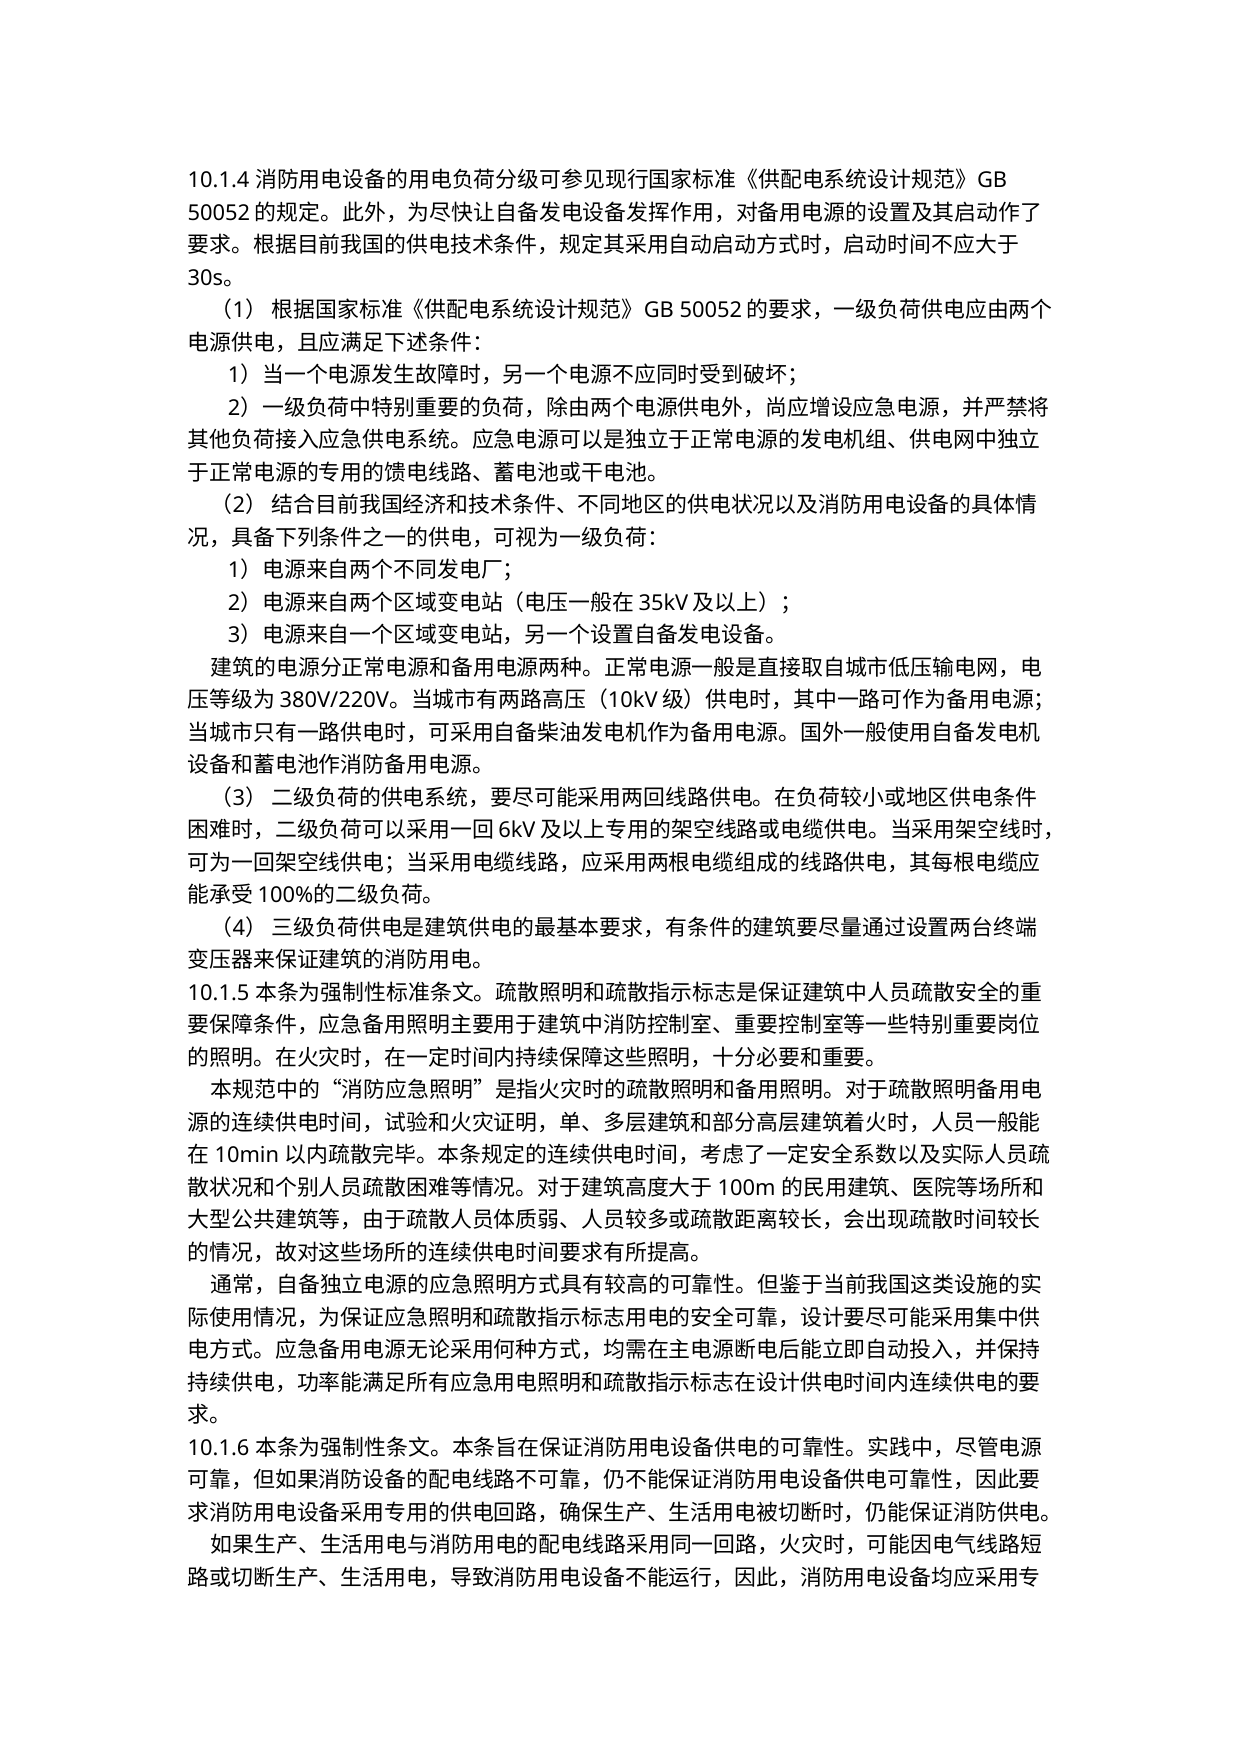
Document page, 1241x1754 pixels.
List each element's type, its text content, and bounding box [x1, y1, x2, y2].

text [187, 1429, 1053, 1592]
text 通常，自备独立电源的应急照明方式具有较高的可靠性。但鉴于当前我国这类设施的实际使用情况，为保证应急照明和疏散指示标志用电的安全可靠，设计要尽可能采用集中供电方式。应急备用电源无论采用何种方式，均需在主电源断电后能立即自动投入，并保持持续供电，功率能满足所有应急用电照明和疏散指示标志在设计供电时间内连续供电的要求。 [187, 1267, 1053, 1429]
text 本规范中的“消防应急照明”是指火灾时的疏散照明和备用照明。对于疏散照明备用电源的连续供电时间，试验和火灾证明，单、多层建筑和部分高层建筑着火时，人员一般能在 10min 以内疏散完毕。本条规定的连续供电时间，考虑了一定安全系数以及实际人员疏散状况和个别人员疏散困难等情况。对于建筑高度大于 100m 的民用建筑、医院等场所和大型公共建筑等，由于疏散人员体质弱、人员较多或疏散距离较长，会出现疏散时间较长的情况，故对这些场所的连续供电时间要求有所提高。 [187, 1072, 1053, 1267]
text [187, 162, 1053, 1072]
